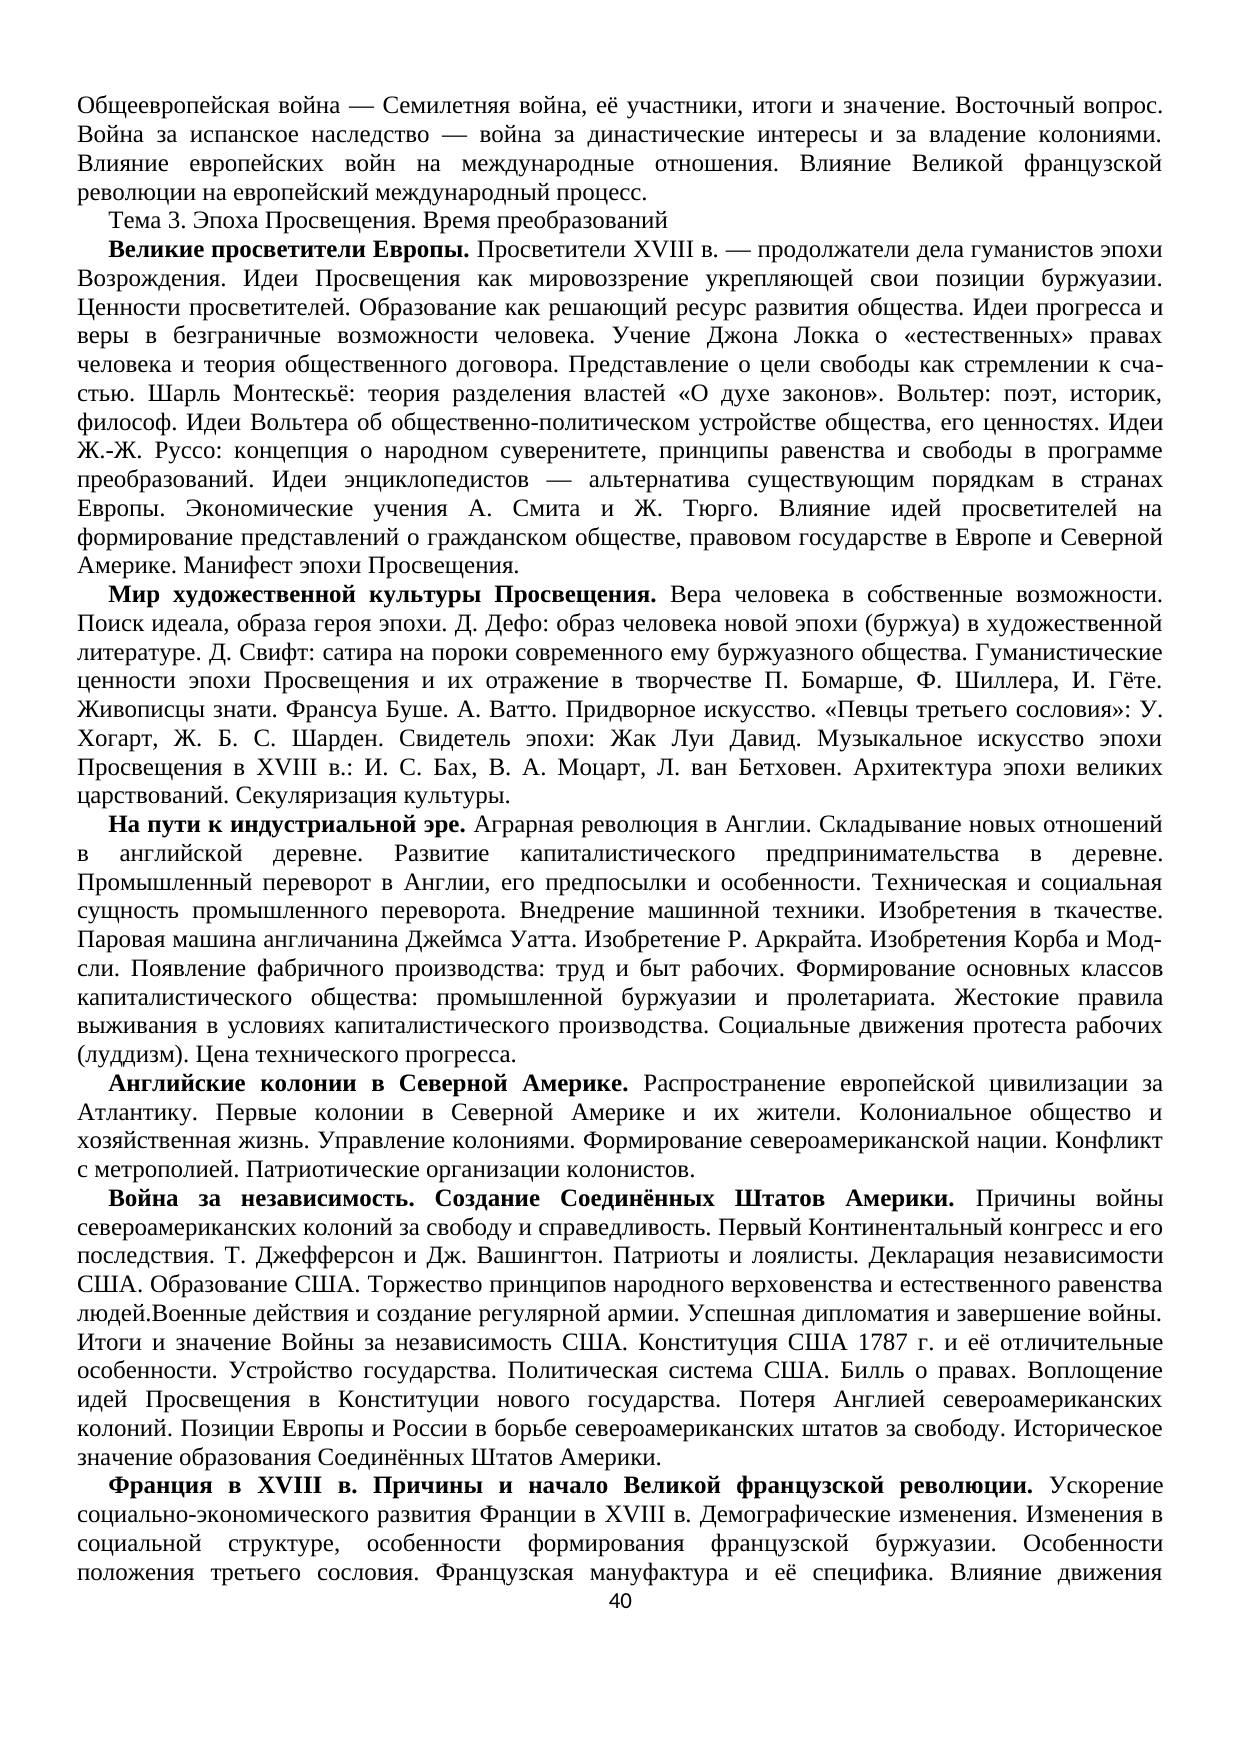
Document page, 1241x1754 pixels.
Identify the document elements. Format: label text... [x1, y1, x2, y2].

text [77, 1471, 1163, 1586]
text На пути к индустриальной эре. Аграрная революция в Англии. Складывание новых отношений в английской деревне. Развитие капиталистического предпринимательства в деревне. Промышленный переворот в Англии, его предпосылки и особенности. Техническая и социальная сущность промышленного переворота. Внедрение машинной техники. Изобретения в ткачестве. Паровая машина англичанина Джеймса Уатта. Изобретение Р. Аркрайта. Изобретения Корба и Мод- сли. Появление фабричного производства: труд и быт рабочих. Формирование основных классов капиталистического общества: промышленной буржуазии и пролетариата. Жестокие правила выживания в условиях капиталистического производства. Социальные движения протеста рабочих (луддизм). Цена технического прогресса. [77, 809, 1163, 1068]
text Английские колонии в Северной Америке. Распространение европейской цивилизации за Атлантику. Первые колонии в Северной Америке и их жители. Колониальное общество и хозяйственная жизнь. Управление колониями. Формирование североамериканской нации. Конфликт с метрополией. Патриотические организации колонистов. [77, 1068, 1163, 1183]
text Великие просветители Европы. Просветители XVIII в. — продолжатели дела гуманистов эпохи Возрождения. Идеи Просвещения как мировоззрение укрепляющей свои позиции буржуазии. Ценности просветителей. Образование как решающий ресурс развития общества. Идеи прогресса и веры в безграничные возможности человека. Учение Джона Локка о «естественных» правах человека и теория общественного договора. Представление о цели свободы как стремлении к счастью. Шарль Монтескьё: теория разделения властей «О духе законов». Вольтер: поэт, историк, философ. Идеи Вольтера об общественно-политическом устройстве общества, его ценностях. Идеи Ж.-Ж. Руссо: концепция о народном суверенитете, принципы равенства и свободы в программе преобразований. Идеи энциклопедистов — альтернатива существующим порядкам в странах Европы. Экономические учения А. Смита и Ж. Тюрго. Влияние идей просветителей на формирование представлений о гражданском обществе, правовом государстве в Европе и Северной Америке. Манифест эпохи Просвещения. [77, 234, 1163, 579]
text Тема 3. Эпоха Просвещения. Время преобразований [108, 206, 1163, 234]
text Мир художественной культуры Просвещения. Вера человека в собственные возможности. Поиск идеала, образа героя эпохи. Д. Дефо: образ человека новой эпохи (буржуа) в художественной литературе. Д. Свифт: сатира на пороки современного ему буржуазного общества. Гуманистические ценности эпохи Просвещения и их отражение в творчестве П. Бомарше, Ф. Шиллера, И. Гёте. Живописцы знати. Франсуа Буше. А. Ватто. Придворное искусство. «Певцы третьего сословия»: У. Хогарт, Ж. Б. С. Шарден. Свидетель эпохи: Жак Луи Давид. Музыкальное искусство эпохи Просвещения в XVIII в.: И. С. Бах, В. А. Моцарт, Л. ван Бетховен. Архитектура эпохи великих царствований. Секуляризация культуры. [77, 579, 1163, 809]
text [77, 91, 1163, 206]
text Война за независимость. Создание Соединённых Штатов Америки. Причины войны североамериканских колоний за свободу и справедливость. Первый Континентальный конгресс и его последствия. Т. Джефферсон и Дж. Вашингтон. Патриоты и лоялисты. Декларация независимости США. Образование США. Торжество принципов народного верховенства и естественного равенства людей.Военные действия и создание регулярной армии. Успешная дипломатия и завершение войны. Итоги и значение Войны за независимость США. Конституция США 1787 г. и её отличительные особенности. Устройство государства. Политическая система США. Билль о правах. Воплощение идей Просвещения в Конституции нового государства. Потеря Англией североамериканских колоний. Позиции Европы и России в борьбе североамериканских штатов за свободу. Историческое значение образования Соединённых Штатов Америки. [77, 1183, 1163, 1471]
